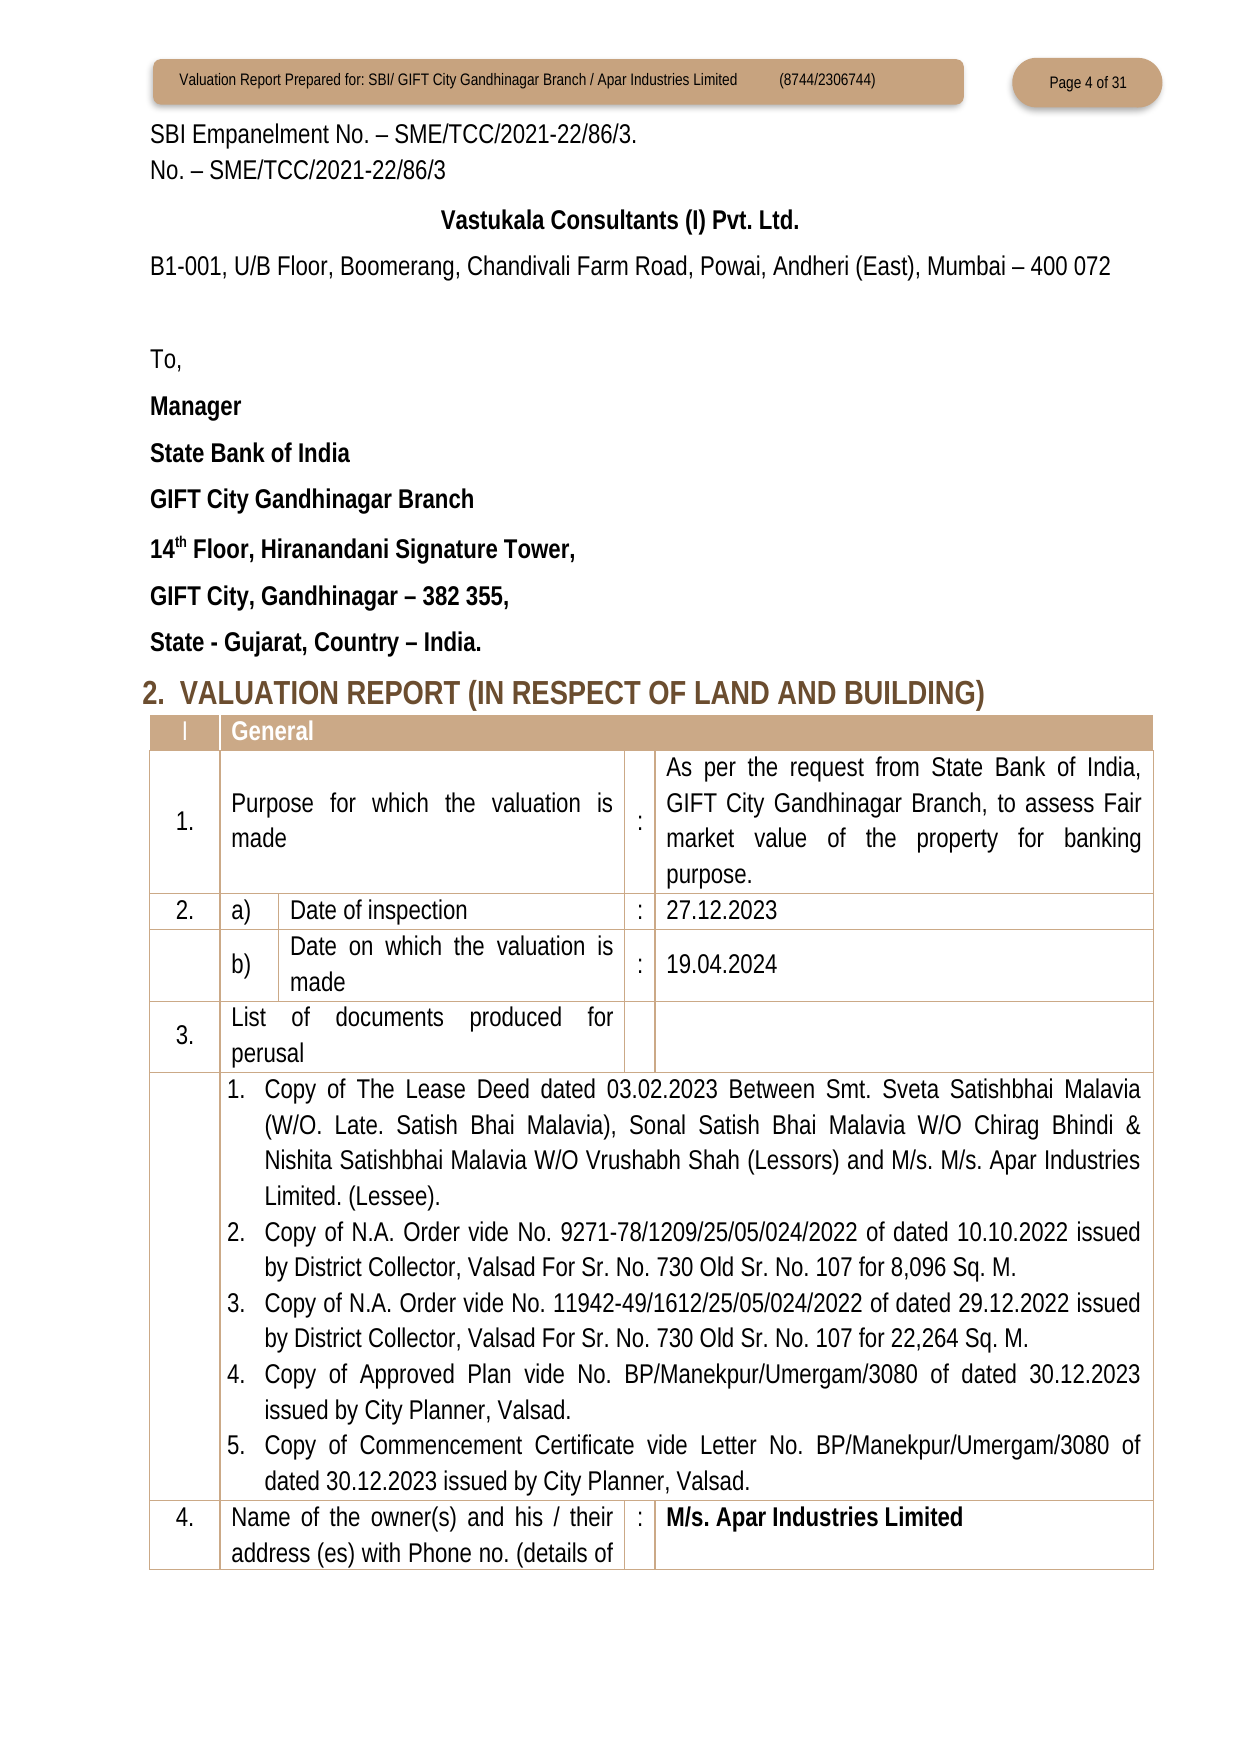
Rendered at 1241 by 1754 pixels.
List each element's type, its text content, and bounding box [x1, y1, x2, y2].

table_cell : [625, 894, 654, 929]
table_cell [625, 1002, 654, 1072]
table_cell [656, 1501, 1153, 1569]
table_cell 19.04.2024 [656, 930, 1153, 1001]
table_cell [221, 1501, 624, 1569]
table_cell [150, 930, 219, 1001]
table_cell 4. [150, 1501, 219, 1569]
table_cell b) [221, 930, 278, 1001]
text To, [150, 343, 1090, 374]
table_cell [656, 1002, 1153, 1072]
table_cell : [625, 751, 654, 893]
table_cell List of documents produced for perusal [221, 1002, 624, 1072]
text GIFT City Gandhinagar Branch [150, 483, 1090, 514]
table_cell As per the request from State Bank of India, GIFT City Gandhinagar Branch, to assess Fair market value of the property for banking purpose. [656, 751, 1153, 893]
table_cell Purpose for which the valuation is made [221, 751, 624, 893]
table_header General [221, 715, 1153, 750]
table_cell 27.12.2023 [656, 894, 1153, 929]
text B1-001, U/B Floor, Boomerang, Chandivali Farm Road, Powai, Andheri (East), Mumbai – 400 072 [150, 250, 1120, 281]
text Manager [150, 390, 1090, 421]
text SBI Empanelment No. – SME/TCC/2021-22/86/3. [150, 118, 1090, 149]
text No. – SME/TCC/2021-22/86/3 [150, 154, 1090, 185]
subtitle 14th Floor, Hiranandani Signature Tower, [150, 533, 1090, 564]
table_cell [150, 1073, 219, 1500]
text Vastukala Consultants (I) Pvt. Ltd. [150, 204, 1090, 235]
table_cell : [625, 1501, 654, 1569]
table_cell Date of inspection [279, 894, 624, 929]
table_header I [150, 715, 219, 750]
table_cell 2. [150, 894, 219, 929]
table_cell 1. [150, 751, 219, 893]
table_cell a) [221, 894, 278, 929]
table_cell : [625, 930, 654, 1001]
table_cell Date on which the valuation is made [279, 930, 624, 1001]
table_cell Copy of The Lease Deed dated 03.02.2023 Between Smt. Sveta Satishbhai Malavia (W/O. Late. Satish Bhai Malavia), Sonal Satish Bhai Malavia W/O Chirag Bhindi & Nishita Satishbhai Malavia W/O Vrushabh Shah (Lessors) and M/s. M/s. Apar Industries Limited. (Lessee). Copy of N.A. Order vide No. 9271-78/1209/25/05/024/2022 of dated 10.10.2022 issued by District Collector, Valsad For Sr. No. 730 Old Sr. No. 107 for 8,096 Sq. M. Copy of N.A. Order vide No. 11942-49/1612/25/05/024/2022 of dated 29.12.2022 issued by District Collector, Valsad For Sr. No. 730 Old Sr. No. 107 for 22,264 Sq. M. Copy of Approved Plan vide No. BP/Manekpur/Umergam/3080 of dated 30.12.2023 issued by City Planner, Valsad. Copy of Commencement Certificate vide Letter No. BP/Manekpur/Umergam/3080 of dated 30.12.2023 issued by City Planner, Valsad. [221, 1073, 1153, 1500]
subtitle State - Gujarat, Country – India. [150, 626, 1090, 657]
table_cell 3. [150, 1002, 219, 1072]
subtitle State Bank of India [150, 437, 1090, 468]
subtitle GIFT City, Gandhinagar – 382 355, [150, 580, 1090, 611]
subtitle VALUATION REPORT (IN RESPECT OF LAND AND BUILDING) [142, 673, 1090, 711]
